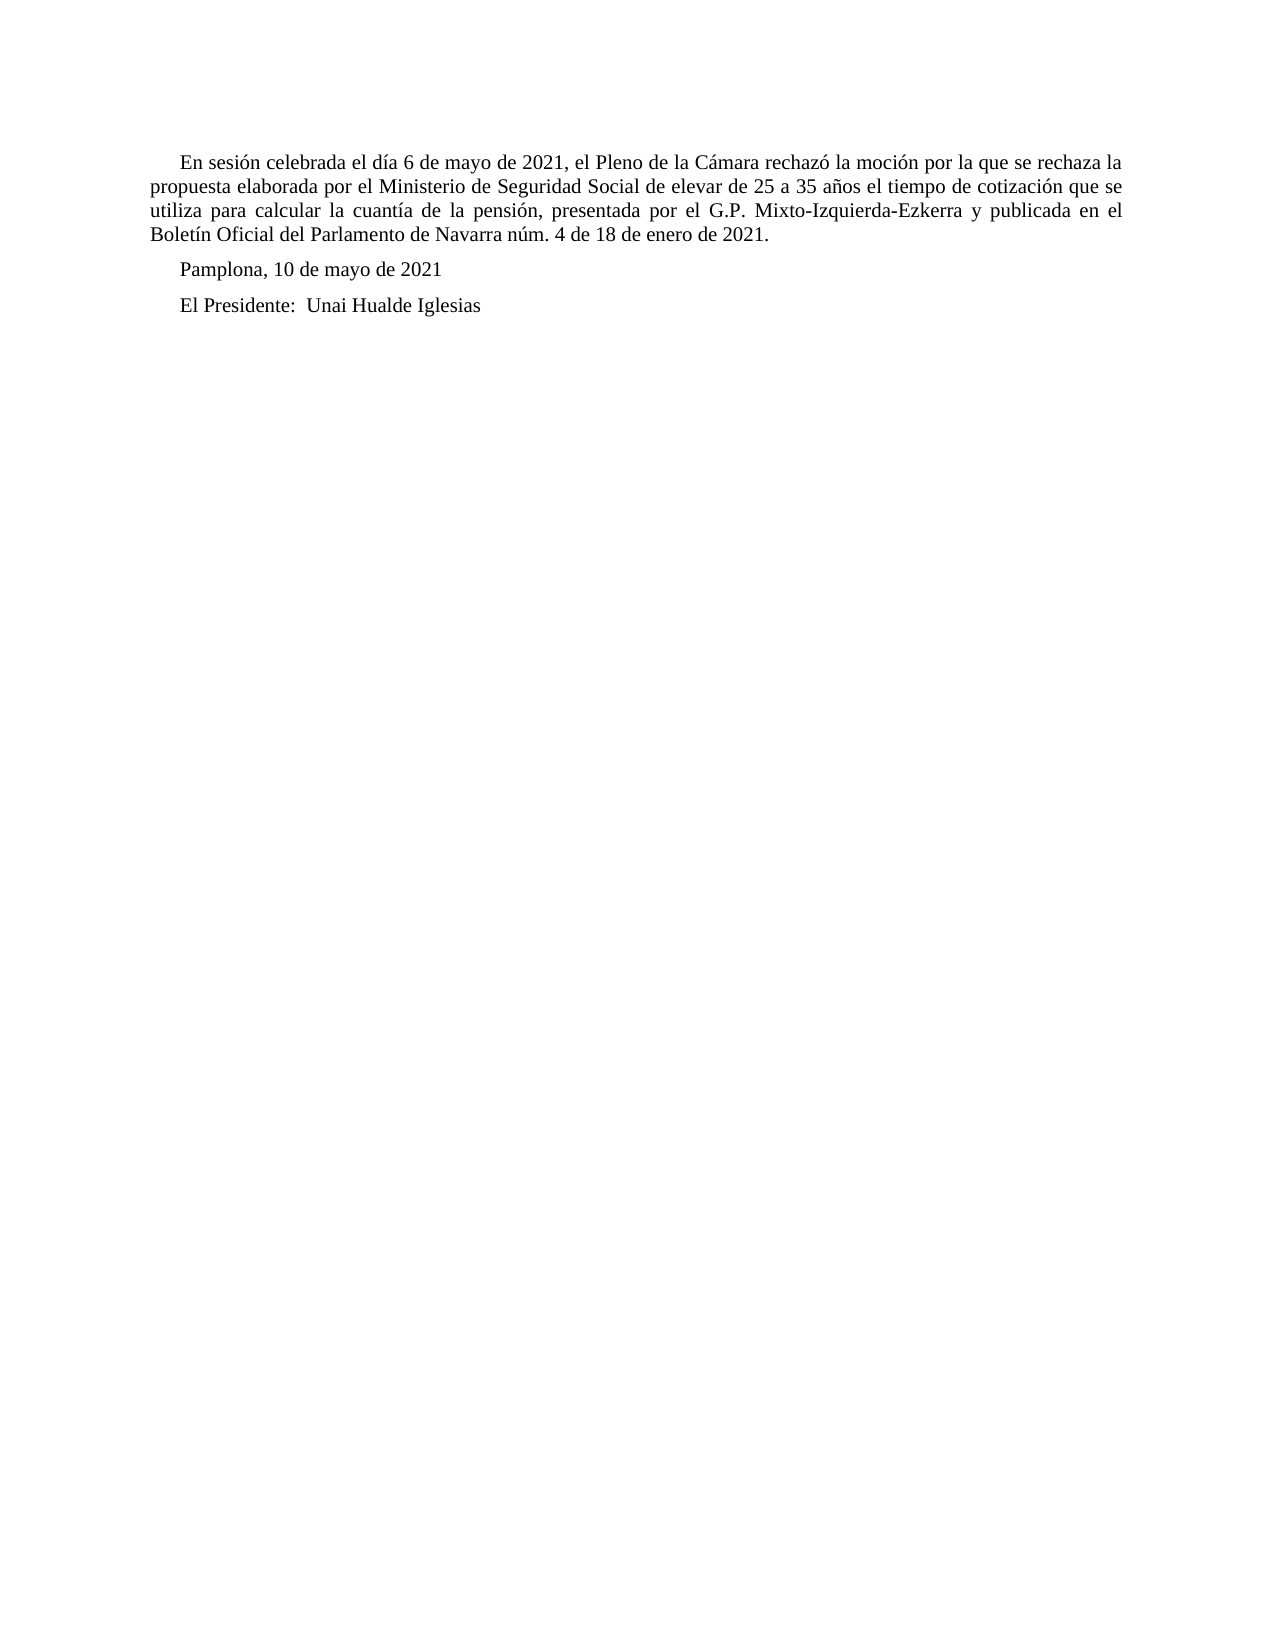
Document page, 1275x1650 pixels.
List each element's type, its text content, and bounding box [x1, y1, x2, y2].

text Pamplona, 10 de mayo de 2021 [150, 258, 1125, 282]
text El Presidente: Unai Hualde Iglesias [150, 293, 1125, 317]
text En sesión celebrada el día 6 de mayo de 2021, el Pleno de la Cámara rechazó la moción por la que se rechaza la propuesta elaborada por el Ministerio de Seguridad Social de elevar de 25 a 35 años el tiempo de cotización que se utiliza para calcular la cuantía de la pensión, presentada por el G.P. Mixto-Izquierda-Ezkerra y publicada en el Boletín Oficial del Parlamento de Navarra núm. 4 de 18 de enero de 2021. [150, 150, 1125, 246]
